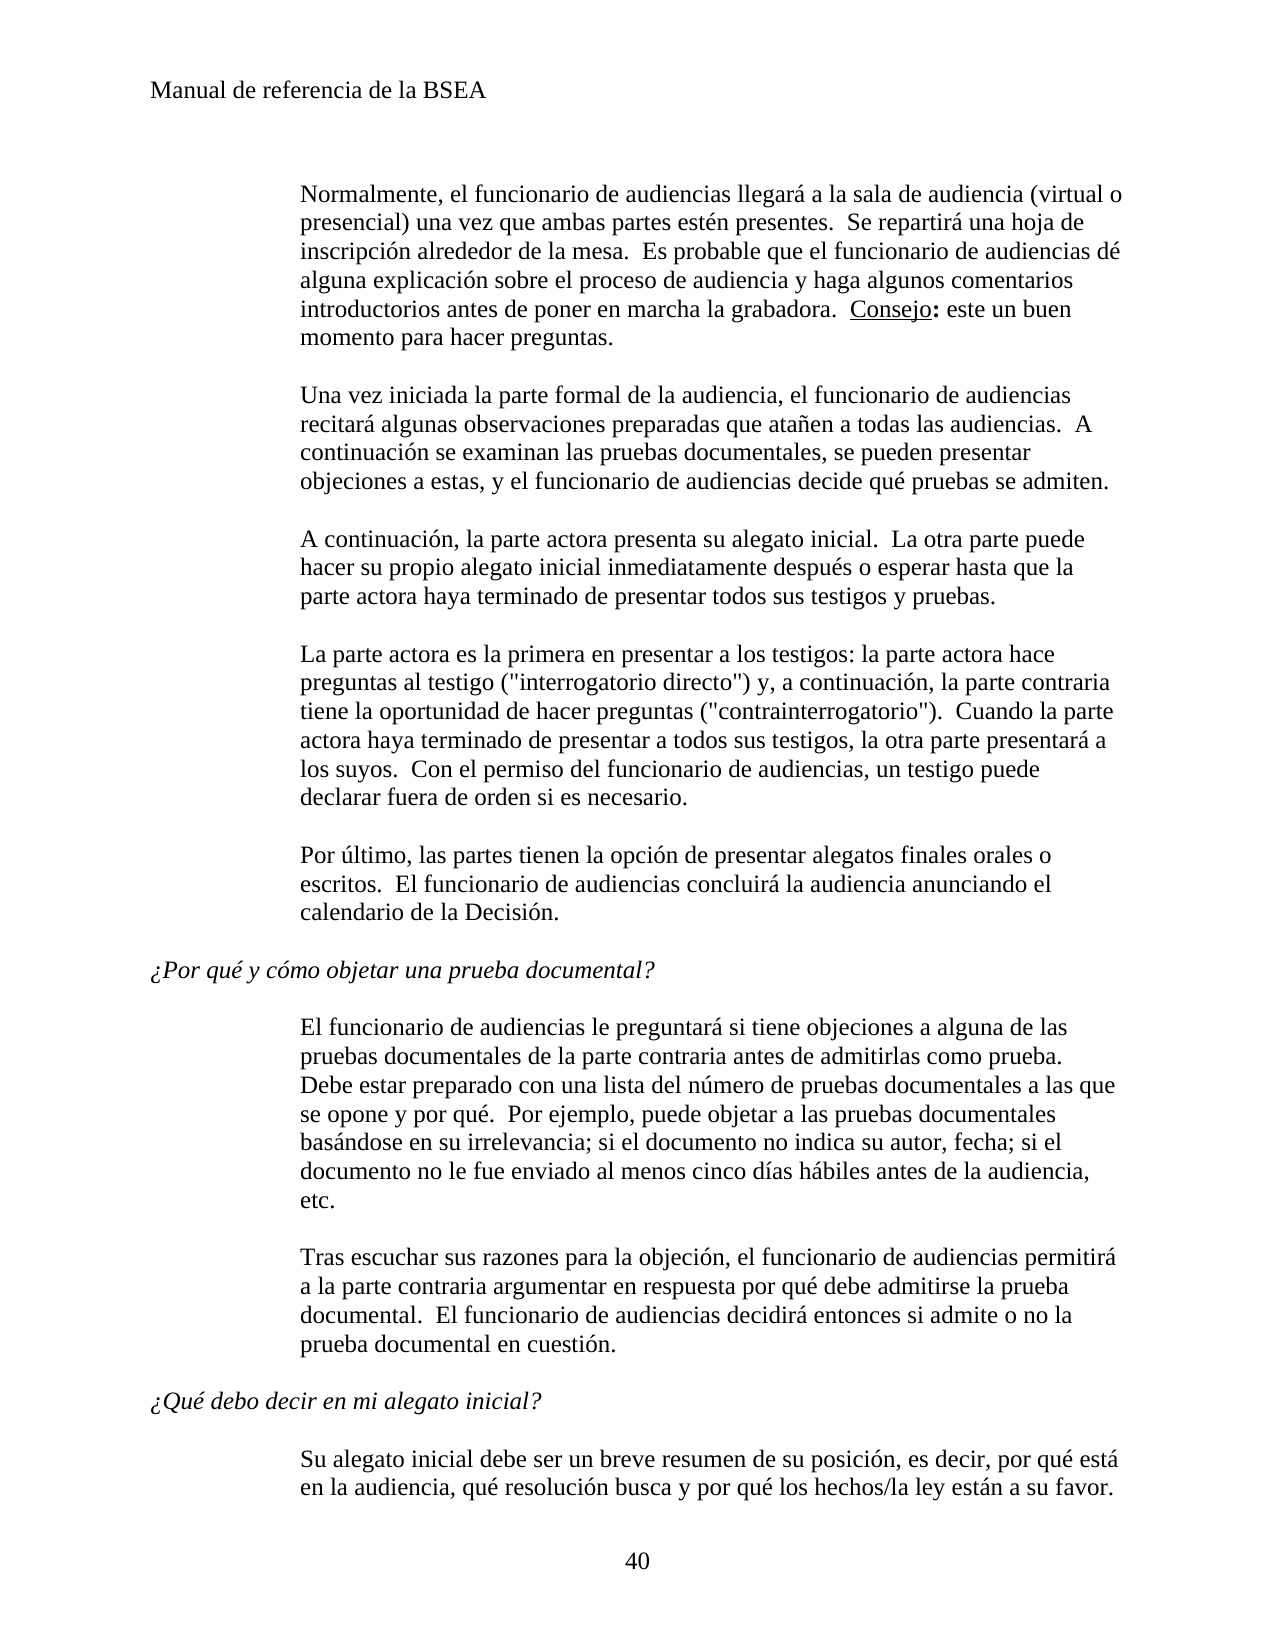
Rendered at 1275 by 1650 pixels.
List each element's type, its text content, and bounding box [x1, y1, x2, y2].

text ¿Qué debo decir en mi alegato inicial? [150, 1386, 1125, 1415]
text Una vez iniciada la parte formal de la audiencia, el funcionario de audiencias recitará algunas observaciones preparadas que atañen a todas las audiencias. A continuación se examinan las pruebas documentales, se pueden presentar objeciones a estas, y el funcionario de audiencias decide qué pruebas se admiten. [300, 380, 1125, 495]
text El funcionario de audiencias le preguntará si tiene objeciones a alguna de las pruebas documentales de la parte contraria antes de admitirlas como prueba. Debe estar preparado con una lista del número de pruebas documentales a las que se opone y por qué. Por ejemplo, puede objetar a las pruebas documentales basándose en su irrelevancia; si el documento no indica su autor, fecha; si el documento no le fue enviado al menos cinco días hábiles antes de la audiencia, etc. [300, 1012, 1125, 1214]
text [300, 1444, 1125, 1501]
text ¿Por qué y cómo objetar una prueba documental? [150, 955, 1125, 984]
text Tras escuchar sus razones para la objeción, el funcionario de audiencias permitirá a la parte contraria argumentar en respuesta por qué debe admitirse la prueba documental. El funcionario de audiencias decidirá entonces si admite o no la prueba documental en cuestión. [300, 1242, 1125, 1357]
text La parte actora es la primera en presentar a los testigos: la parte actora hace preguntas al testigo ("interrogatorio directo") y, a continuación, la parte contraria tiene la oportunidad de hacer preguntas ("contrainterrogatorio"). Cuando la parte actora haya terminado de presentar a todos sus testigos, la otra parte presentará a los suyos. Con el permiso del funcionario de audiencias, un testigo puede declarar fuera de orden si es necesario. [300, 639, 1125, 811]
text Por último, las partes tienen la opción de presentar alegatos finales orales o escritos. El funcionario de audiencias concluirá la audiencia anunciando el calendario de la Decisión. [300, 840, 1125, 926]
text Normalmente, el funcionario de audiencias llegará a la sala de audiencia (virtual o presencial) una vez que ambas partes estén presentes. Se repartirá una hoja de inscripción alrededor de la mesa. Es probable que el funcionario de audiencias dé alguna explicación sobre el proceso de audiencia y haga algunos comentarios introductorios antes de poner en marcha la grabadora. Consejo: este un buen momento para hacer preguntas. [300, 179, 1125, 351]
text A continuación, la parte actora presenta su alegato inicial. La otra parte puede hacer su propio alegato inicial inmediatamente después o esperar hasta que la parte actora haya terminado de presentar todos sus testigos y pruebas. [300, 524, 1125, 610]
